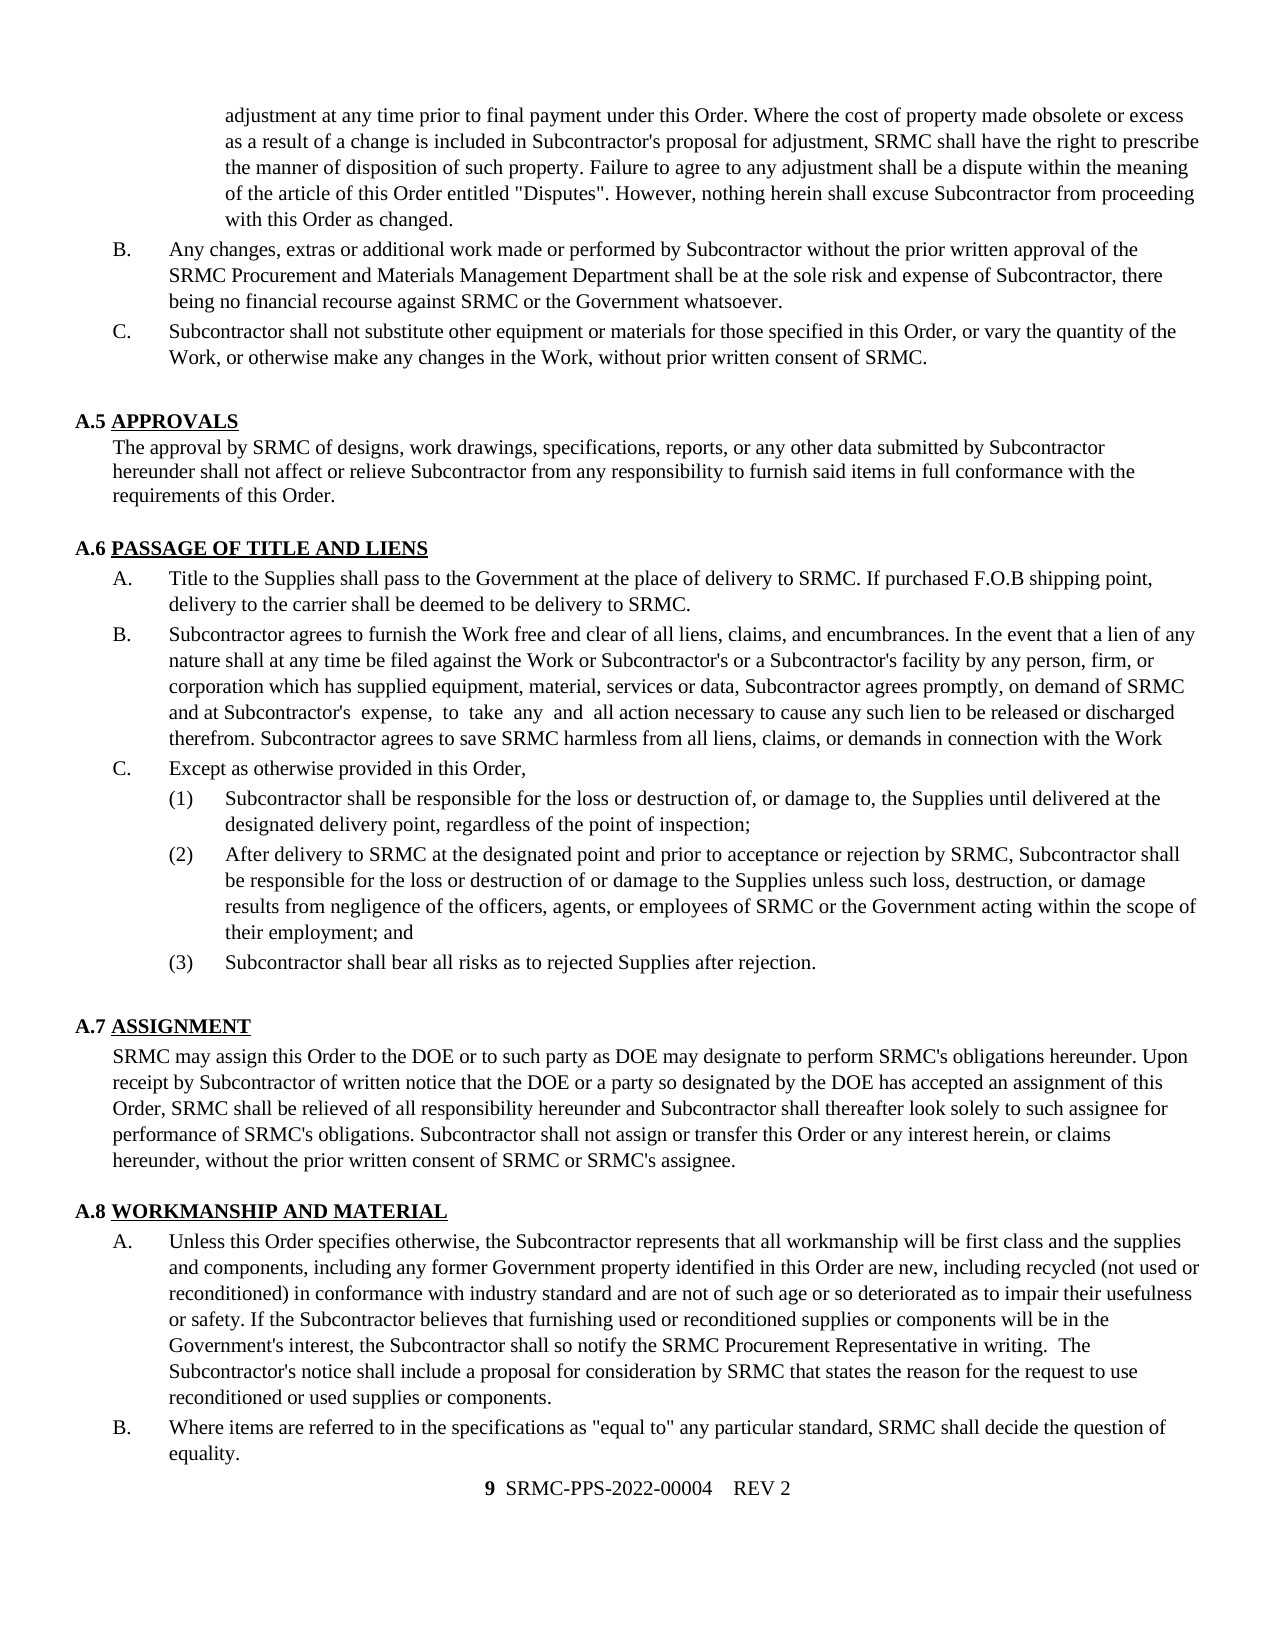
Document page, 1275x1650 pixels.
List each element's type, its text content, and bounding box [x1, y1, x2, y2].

subtitle Where items are referred to in the specifications as "equal to" any particular standard, SRMC shall decide the question of equality. [112, 1415, 1200, 1465]
subtitle Except as otherwise provided in this Order, [112, 756, 1200, 780]
subtitle A.6 PASSAGE OF TITLE AND LIENS [75, 536, 1200, 560]
subtitle Subcontractor shall bear all risks as to rejected Supplies after rejection. [169, 950, 1200, 1007]
subtitle A.7 ASSIGNMENT [75, 1014, 1200, 1038]
subtitle Subcontractor shall not substitute other equipment or materials for those specified in this Order, or vary the quantity of the Work, or otherwise make any changes in the Work, without prior written consent of SRMC. [112, 319, 1200, 403]
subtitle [169, 103, 1200, 231]
subtitle Title to the Supplies shall pass to the Government at the place of delivery to SRMC. If purchased F.O.B shipping point, delivery to the carrier shall be deemed to be delivery to SRMC. [112, 566, 1200, 616]
subtitle Subcontractor shall be responsible for the loss or destruction of, or damage to, the Supplies until delivered at the designated delivery point, regardless of the point of inspection; [169, 786, 1200, 836]
subtitle After delivery to SRMC at the designated point and prior to acceptance or rejection by SRMC, Subcontractor shall be responsible for the loss or destruction of or damage to the Supplies unless such loss, destruction, or damage results from negligence of the officers, agents, or employees of SRMC or the Government acting within the scope of their employment; and [169, 842, 1200, 944]
subtitle A.5 APPROVALS [75, 409, 1200, 433]
subtitle A.8 WORKMANSHIP AND MATERIAL [75, 1199, 1200, 1223]
subtitle Any changes, extras or additional work made or performed by Subcontractor without the prior written approval of the SRMC Procurement and Materials Management Department shall be at the sole risk and expense of Subcontractor, there being no financial recourse against SRMC or the Government whatsoever. [112, 237, 1200, 313]
text The approval by SRMC of designs, work drawings, specifications, reports, or any other data submitted by Subcontractor hereunder shall not affect or relieve Subcontractor from any responsibility to furnish said items in full conformance with the requirements of this Order. [112, 435, 1188, 531]
subtitle Subcontractor agrees to furnish the Work free and clear of all liens, claims, and encumbrances. In the event that a lien of any nature shall at any time be filed against the Work or Subcontractor's or a Subcontractor's facility by any person, firm, or corporation which has supplied equipment, material, services or data, Subcontractor agrees promptly, on demand of SRMC and at Subcontractor's expense, to take any and all action necessary to cause any such lien to be released or discharged therefrom. Subcontractor agrees to save SRMC harmless from all liens, claims, or demands in connection with the Work [112, 622, 1200, 749]
subtitle SRMC may assign this Order to the DOE or to such party as DOE may designate to perform SRMC's obligations hereunder. Upon receipt by Subcontractor of written notice that the DOE or a party so designated by the DOE has accepted an assignment of this Order, SRMC shall be relieved of all responsibility hereunder and Subcontractor shall thereafter look solely to such assignee for performance of SRMC's obligations. Subcontractor shall not assign or transfer this Order or any interest herein, or claims hereunder, without the prior written consent of SRMC or SRMC's assignee. [112, 1044, 1200, 1172]
subtitle Unless this Order specifies otherwise, the Subcontractor represents that all workmanship will be first class and the supplies and components, including any former Government property identified in this Order are new, including recycled (not used or reconditioned) in conformance with industry standard and are not of such age or so deteriorated as to impair their usefulness or safety. If the Subcontractor believes that furnishing used or reconditioned supplies or components will be in the Government's interest, the Subcontractor shall so notify the SRMC Procurement Representative in writing. The Subcontractor's notice shall include a proposal for consideration by SRMC that states the reason for the request to use reconditioned or used supplies or components. [112, 1229, 1200, 1409]
